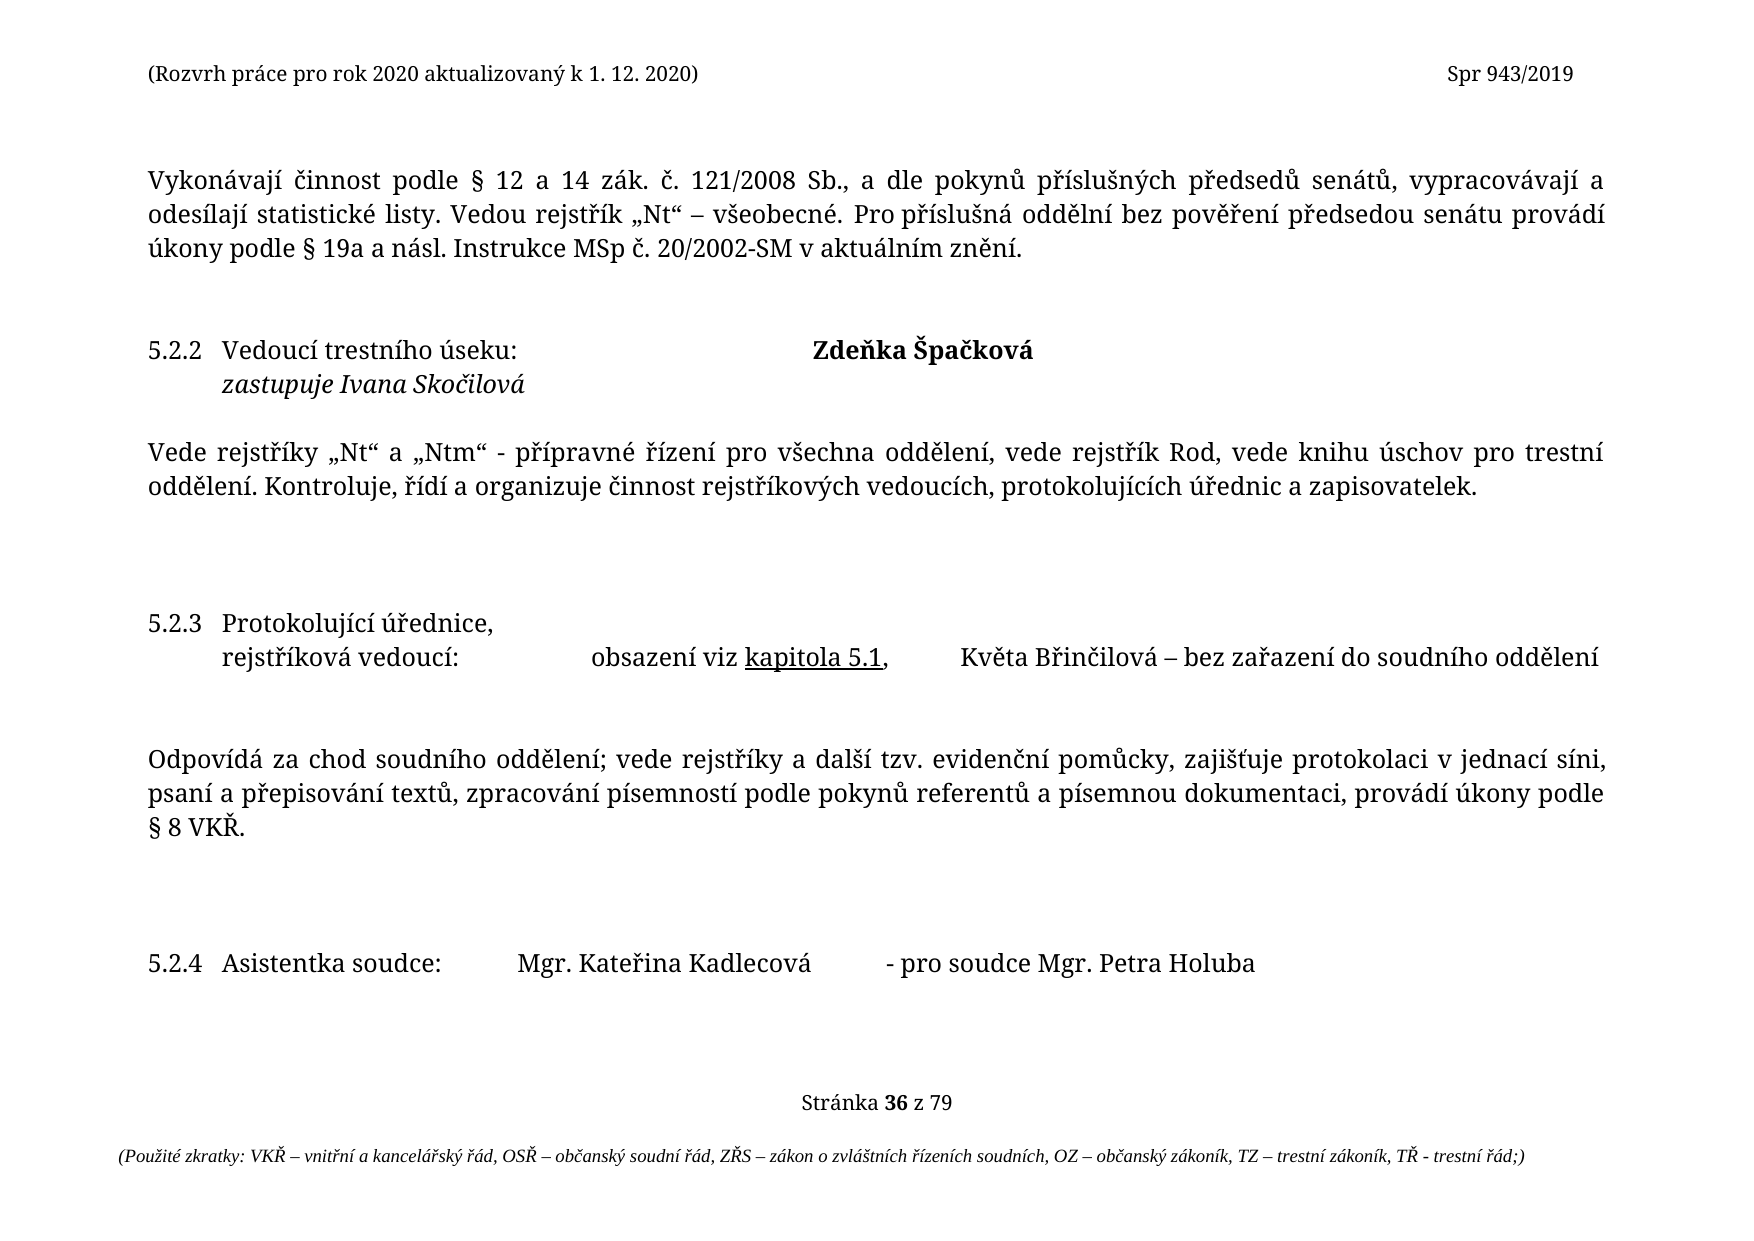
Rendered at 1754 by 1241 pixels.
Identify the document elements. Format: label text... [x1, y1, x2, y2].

text 5.2.3 Protokolující úřednice, [148, 605, 1606, 639]
text Vede rejstříky „Nt“ a „Ntm“ - přípravné řízení pro všechna oddělení, vede rejstřík Rod, vede knihu úschov pro trestní oddělení. Kontroluje, řídí a organizuje činnost rejstříkových vedoucích, protokolujících úřednic a zapisovatelek. [148, 435, 1606, 503]
text Vykonávají činnost podle § 12 a 14 zák. č. 121/2008 Sb., a dle pokynů příslušných předsedů senátů, vypracovávají a odesílají statistické listy. Vedou rejstřík „Nt“ – všeobecné. Pro příslušná oddělní bez pověření předsedou senátu provádí úkony podle § 19a a násl. Instrukce MSp č. 20/2002-SM v aktuálním znění. [148, 162, 1606, 265]
text 5.2.4 Asistentka soudce: Mgr. Kateřina Kadlecová - pro soudce Mgr. Petra Holuba [148, 946, 1606, 980]
text 5.2.2 Vedoucí trestního úseku: Zdeňka Špačková zastupuje Ivana Skočilová [148, 333, 1606, 401]
text rejstříková vedoucí: obsazení viz kapitola 5.1, Květa Břinčilová – bez zařazení do soudního oddělení [148, 639, 1606, 707]
text Odpovídá za chod soudního oddělení; vede rejstříky a další tzv. evidenční pomůcky, zajišťuje protokolaci v jednací síni, psaní a přepisování textů, zpracování písemností podle pokynů referentů a písemnou dokumentaci, provádí úkony podle § 8 VKŘ. [148, 742, 1606, 844]
